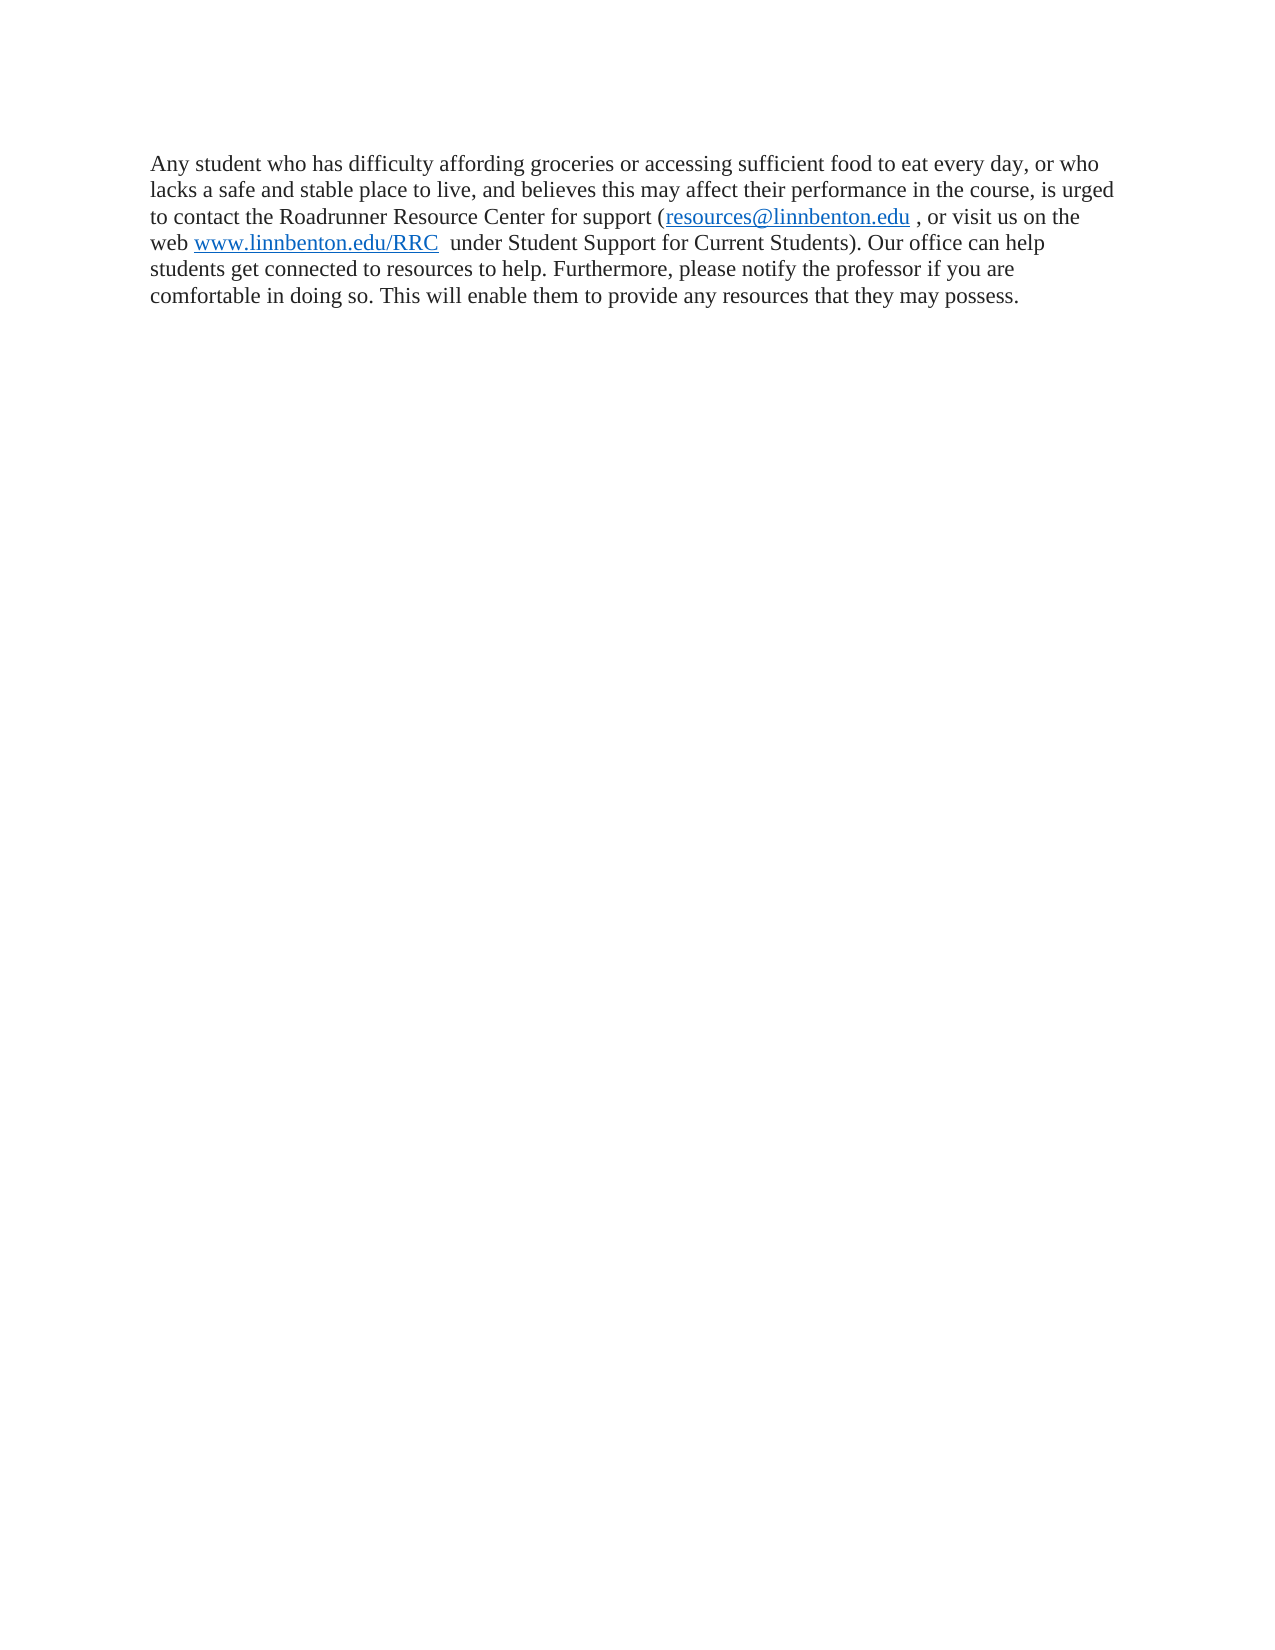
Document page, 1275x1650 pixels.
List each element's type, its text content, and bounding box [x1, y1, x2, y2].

text Any student who has difficulty affording groceries or accessing sufficient food to eat every day, or who lacks a safe and stable place to live, and believes this may affect their performance in the course, is urged to contact the Roadrunner Resource Center for support (resources@linnbenton.edu , or visit us on the web www.linnbenton.edu/RRC under Student Support for Current Students). Our office can help students get connected to resources to help. Furthermore, please notify the professor if you are comfortable in doing so. This will enable them to provide any resources that they may possess. [150, 150, 1125, 308]
